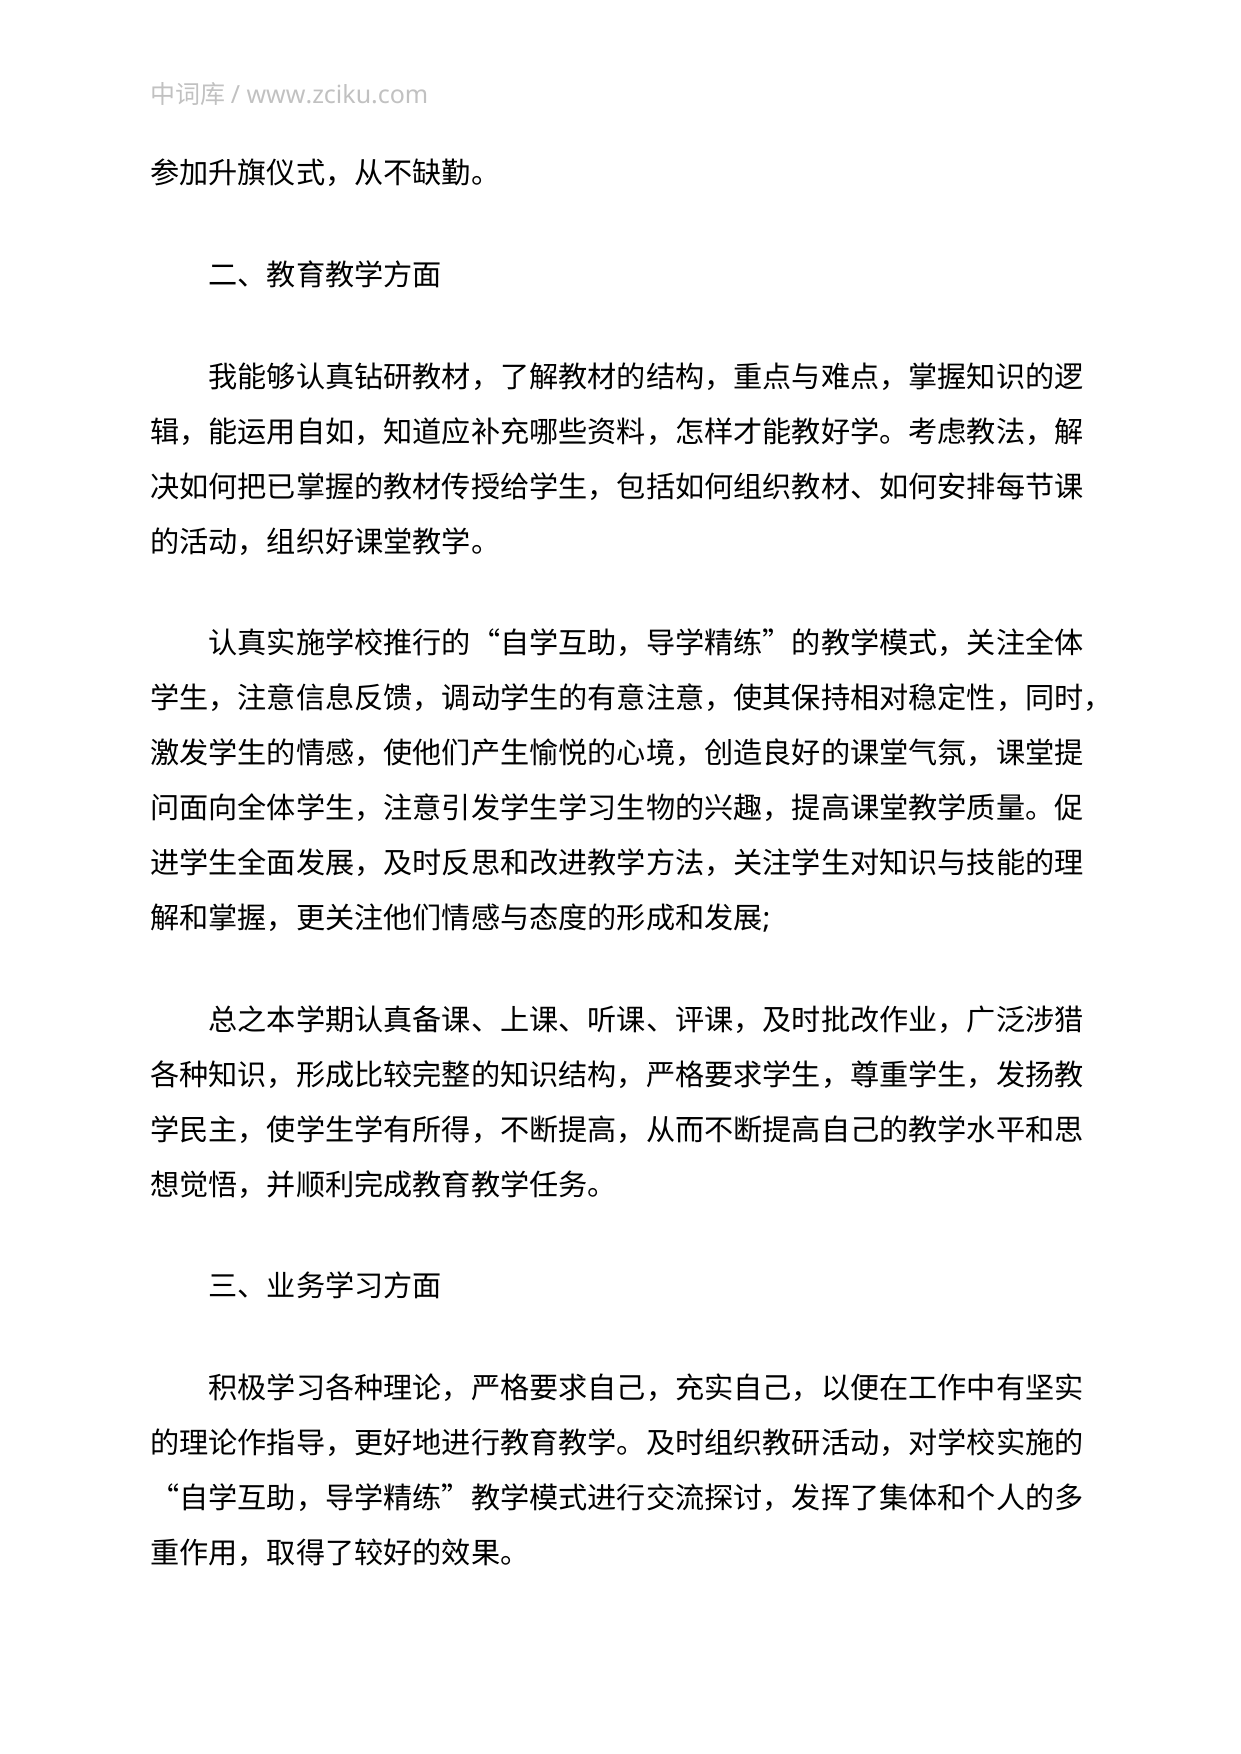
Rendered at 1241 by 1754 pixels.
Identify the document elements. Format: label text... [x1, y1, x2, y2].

text 我能够认真钻研教材，了解教材的结构，重点与难点，掌握知识的逻辑，能运用自如，知道应补充哪些资料，怎样才能教好学。考虑教法，解决如何把已掌握的教材传授给学生，包括如何组织教材、如何安排每节课的活动，组织好课堂教学。 [150, 353, 1090, 561]
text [150, 150, 1090, 192]
text 总之本学期认真备课、上课、听课、评课，及时批改作业，广泛涉猎各种知识，形成比较完整的知识结构，严格要求学生，尊重学生，发扬教学民主，使学生学有所得，不断提高，从而不断提高自己的教学水平和思想觉悟，并顺利完成教育教学任务。 [150, 996, 1090, 1203]
text 积极学习各种理论，严格要求自己，充实自己，以便在工作中有坚实的理论作指导，更好地进行教育教学。及时组织教研活动，对学校实施的“自学互助，导学精练”教学模式进行交流探讨，发挥了集体和个人的多重作用，取得了较好的效果。 [150, 1365, 1090, 1572]
text 二、教育教学方面 [150, 252, 1090, 294]
text 三、业务学习方面 [150, 1263, 1090, 1305]
text 认真实施学校推行的“自学互助，导学精练”的教学模式，关注全体学生，注意信息反馈，调动学生的有意注意，使其保持相对稳定性，同时，激发学生的情感，使他们产生愉悦的心境，创造良好的课堂气氛，课堂提问面向全体学生，注意引发学生学习生物的兴趣，提高课堂教学质量。促进学生全面发展，及时反思和改进教学方法，关注学生对知识与技能的理解和掌握，更关注他们情感与态度的形成和发展; [150, 620, 1090, 937]
